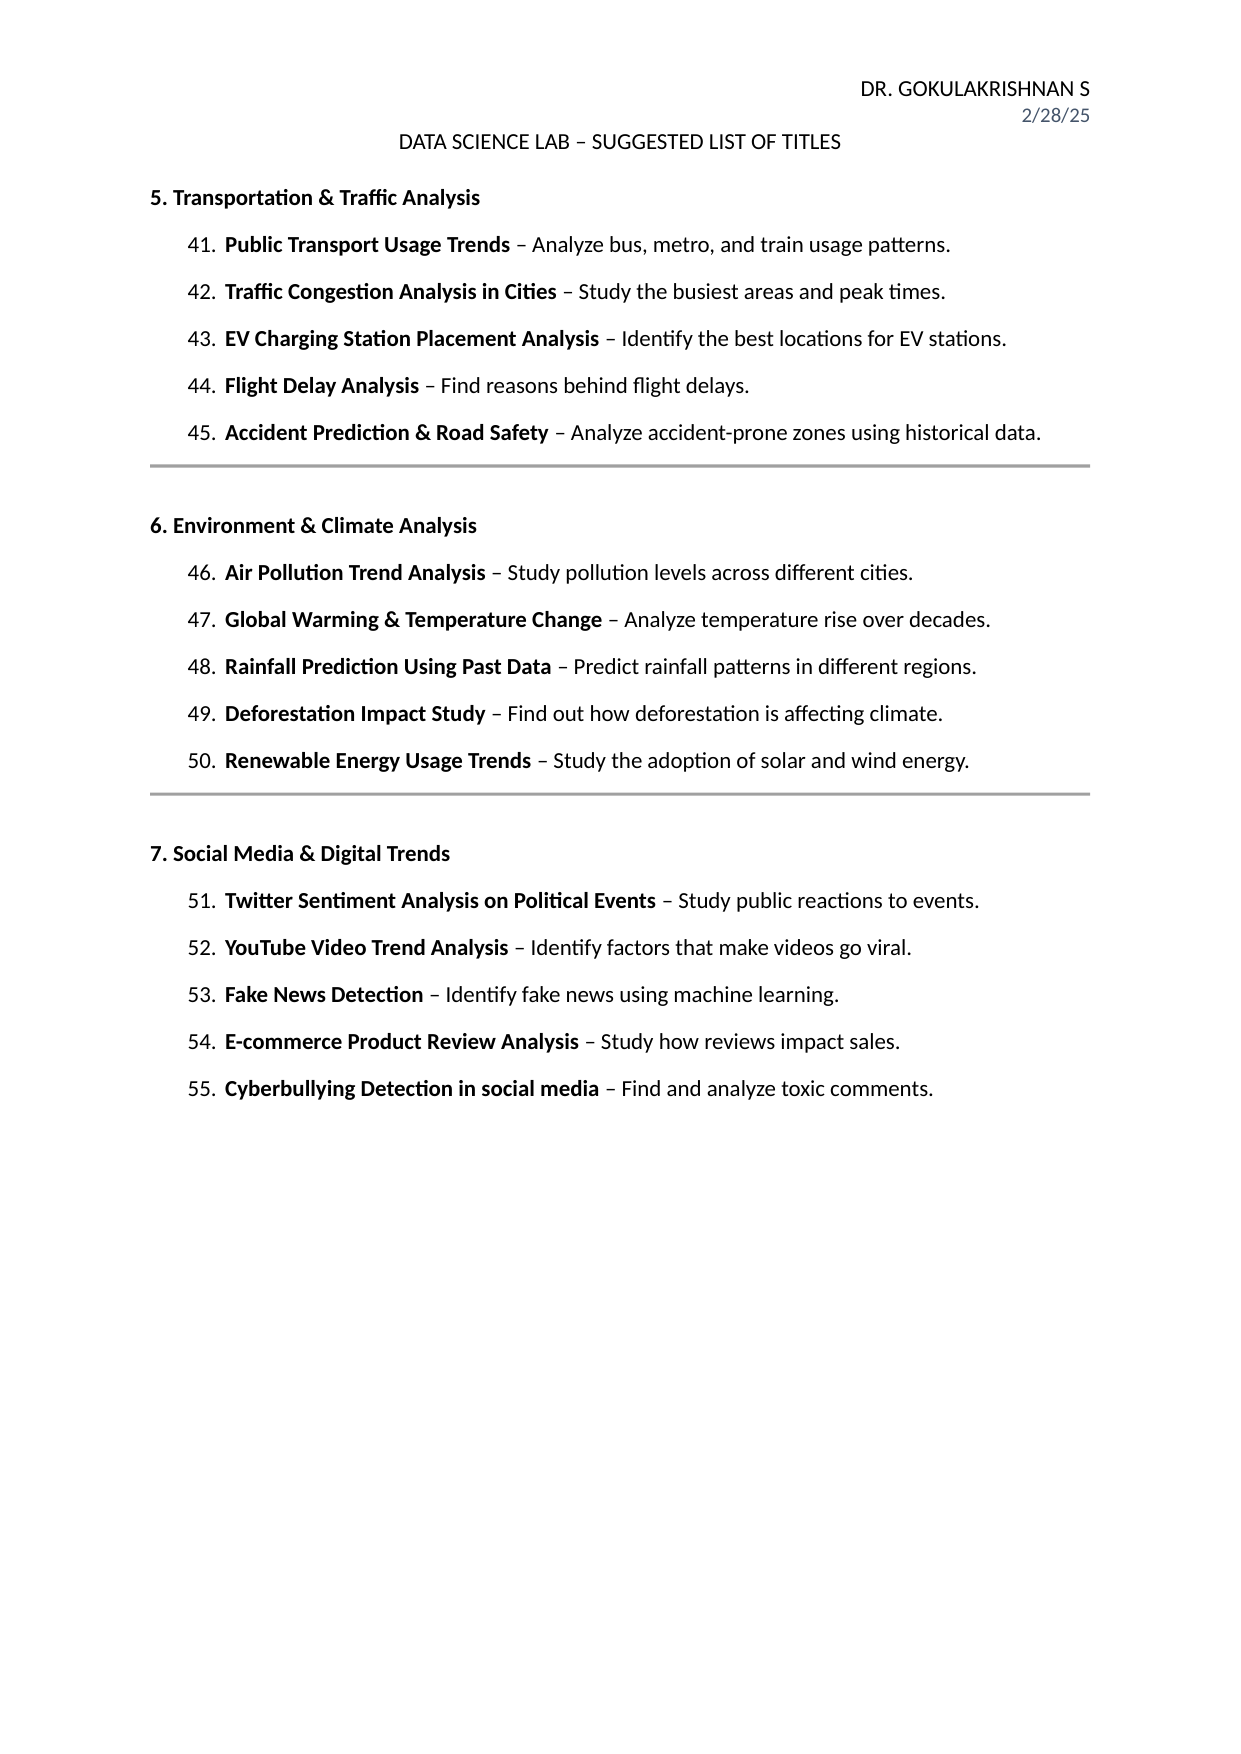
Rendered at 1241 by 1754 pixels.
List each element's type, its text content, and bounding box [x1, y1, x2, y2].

list E-commerce Product Review Analysis – Study how reviews impact sales. [187, 1027, 1090, 1055]
list Deforestation Impact Study – Find out how deforestation is affecting climate. [187, 699, 1090, 727]
list Rainfall Prediction Using Past Data – Predict rainfall patterns in different regions. [187, 652, 1090, 680]
list Accident Prediction & Road Safety – Analyze accident-prone zones using historical data. [187, 418, 1090, 446]
list Traffic Congestion Analysis in Cities – Study the busiest areas and peak times. [187, 277, 1090, 305]
list Renewable Energy Usage Trends – Study the adoption of solar and wind energy. [187, 746, 1090, 774]
text 7. Social Media & Digital Trends [150, 839, 1090, 867]
list Cyberbullying Detection in social media – Find and analyze toxic comments. [187, 1074, 1090, 1102]
list EV Charging Station Placement Analysis – Identify the best locations for EV stations. [187, 324, 1090, 352]
text 6. Environment & Climate Analysis [150, 511, 1090, 539]
list Global Warming & Temperature Change – Analyze temperature rise over decades. [187, 605, 1090, 633]
text 5. Transportation & Traffic Analysis [150, 183, 1090, 211]
list Flight Delay Analysis – Find reasons behind flight delays. [187, 371, 1090, 399]
list YouTube Video Trend Analysis – Identify factors that make videos go viral. [187, 933, 1090, 961]
list Twitter Sentiment Analysis on Political Events – Study public reactions to events. [187, 886, 1090, 914]
list Air Pollution Trend Analysis – Study pollution levels across different cities. [187, 558, 1090, 586]
list Fake News Detection – Identify fake news using machine learning. [187, 980, 1090, 1008]
list Public Transport Usage Trends – Analyze bus, metro, and train usage patterns. [187, 230, 1090, 258]
